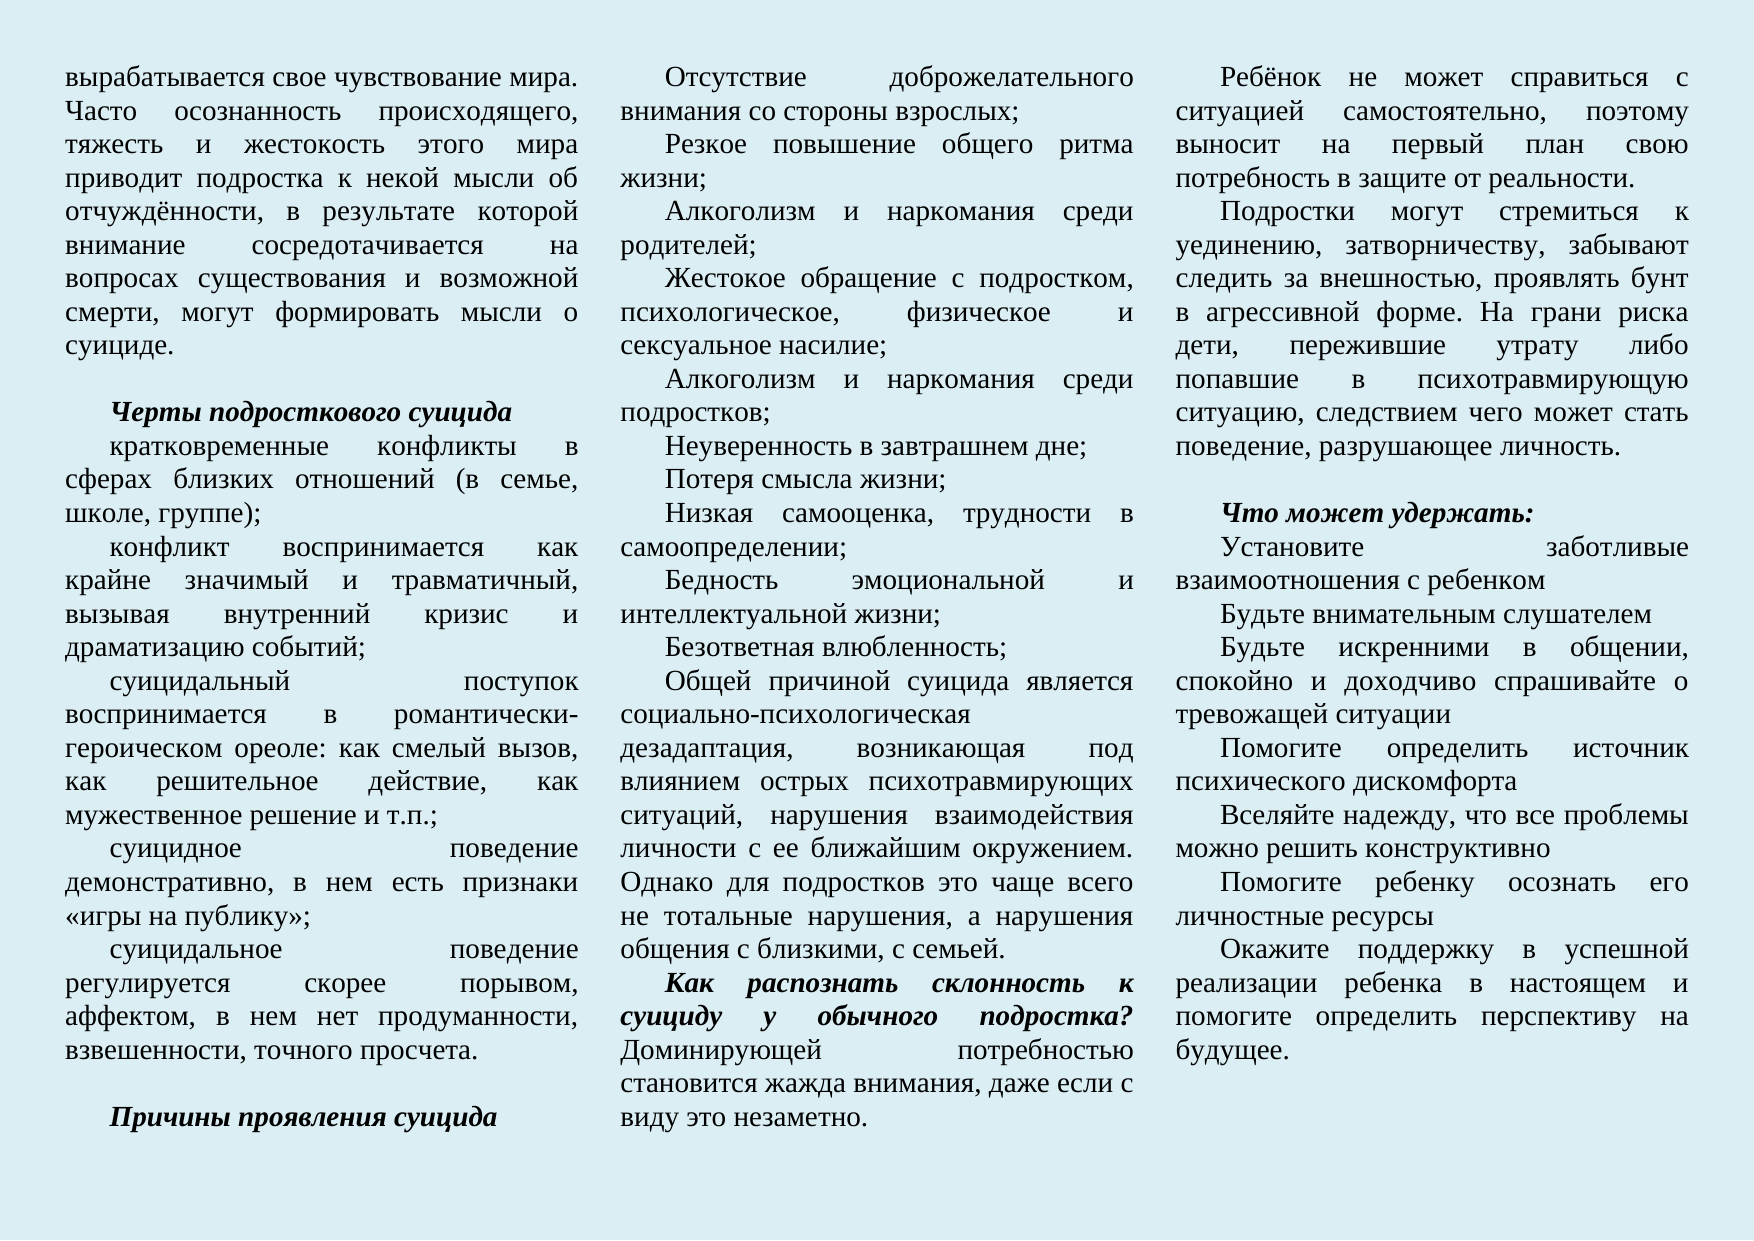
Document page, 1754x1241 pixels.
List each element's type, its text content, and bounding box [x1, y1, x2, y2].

text Установите заботливые взаимоотношения с ребенком [1175, 529, 1689, 596]
text Безответная влюбленность; [620, 629, 1134, 663]
text Алкоголизм и наркомания среди родителей; [620, 193, 1134, 260]
text Причины проявления суицида [65, 1099, 578, 1132]
text Неуверенность в завтрашнем дне; [620, 428, 1134, 462]
text Как распознать склонность к суициду у обычного подростка? Доминирующей потребностью становится жажда внимания, даже если с виду это незаметно. [620, 965, 1134, 1132]
text Бедность эмоциональной и интеллектуальной жизни; [620, 562, 1134, 629]
text Жестокое обращение с подростком, психологическое, физическое и сексуальное насилие; [620, 260, 1134, 361]
text Вселяйте надежду, что все проблемы можно решить конструктивно [1175, 797, 1689, 864]
text Общей причиной суицида является социально-психологическая дезадаптация, возникающая под влиянием острых психотравмирующих ситуаций, нарушения взаимодействия личности с ее ближайшим окружением. Однако для подростков это чаще всего не тотальные нарушения, а нарушения общения с близкими, с семьей. [620, 663, 1134, 965]
text Окажите поддержку в успешной реализации ребенка в настоящем и помогите определить перспективу на будущее. [1175, 931, 1689, 1065]
text суицидальное поведение регулируется скорее порывом, аффектом, в нем нет продуманности, взвешенности, точного просчета. [65, 931, 578, 1065]
text Отсутствие доброжелательного внимания со стороны взрослых; [620, 59, 1134, 126]
text конфликт воспринимается как крайне значимый и травматичный, вызывая внутренний кризис и драматизацию событий; [65, 529, 578, 663]
text Низкая самооценка, трудности в самоопределении; [620, 495, 1134, 562]
text Что может удержать: [1175, 495, 1689, 529]
text Подростки могут стремиться к уединению, затворничеству, забывают следить за внешностью, проявлять бунт в агрессивной форме. На грани риска дети, пережившие утрату либо попавшие в психотравмирующую ситуацию, следствием чего может стать поведение, разрушающее личность. [1175, 193, 1689, 462]
text Резкое повышение общего ритма жизни; [620, 126, 1134, 193]
text Будьте внимательным слушателем [1175, 596, 1689, 629]
text суицидное поведение демонстративно, в нем есть признаки «игры на публику»; [65, 831, 578, 931]
text Помогите ребенку осознать его личностные ресурсы [1175, 864, 1689, 931]
text Алкоголизм и наркомания среди подростков; [620, 361, 1134, 428]
text суицидальный поступок воспринимается в романтически-героическом ореоле: как смелый вызов, как решительное действие, как мужественное решение и т.п.; [65, 663, 578, 831]
text Будьте искренними в общении, спокойно и доходчиво спрашивайте о тревожащей ситуации [1175, 629, 1689, 730]
text Черты подросткового суицида [65, 394, 578, 428]
text Ребёнок не может справиться с ситуацией самостоятельно, поэтому выносит на первый план свою потребность в защите от реальности. [1175, 59, 1689, 193]
text кратковременные конфликты в сферах близких отношений (в семье, школе, группе); [65, 428, 578, 529]
text Потеря смысла жизни; [620, 462, 1134, 495]
text Помогите определить источник психического дискомфорта [1175, 730, 1689, 797]
